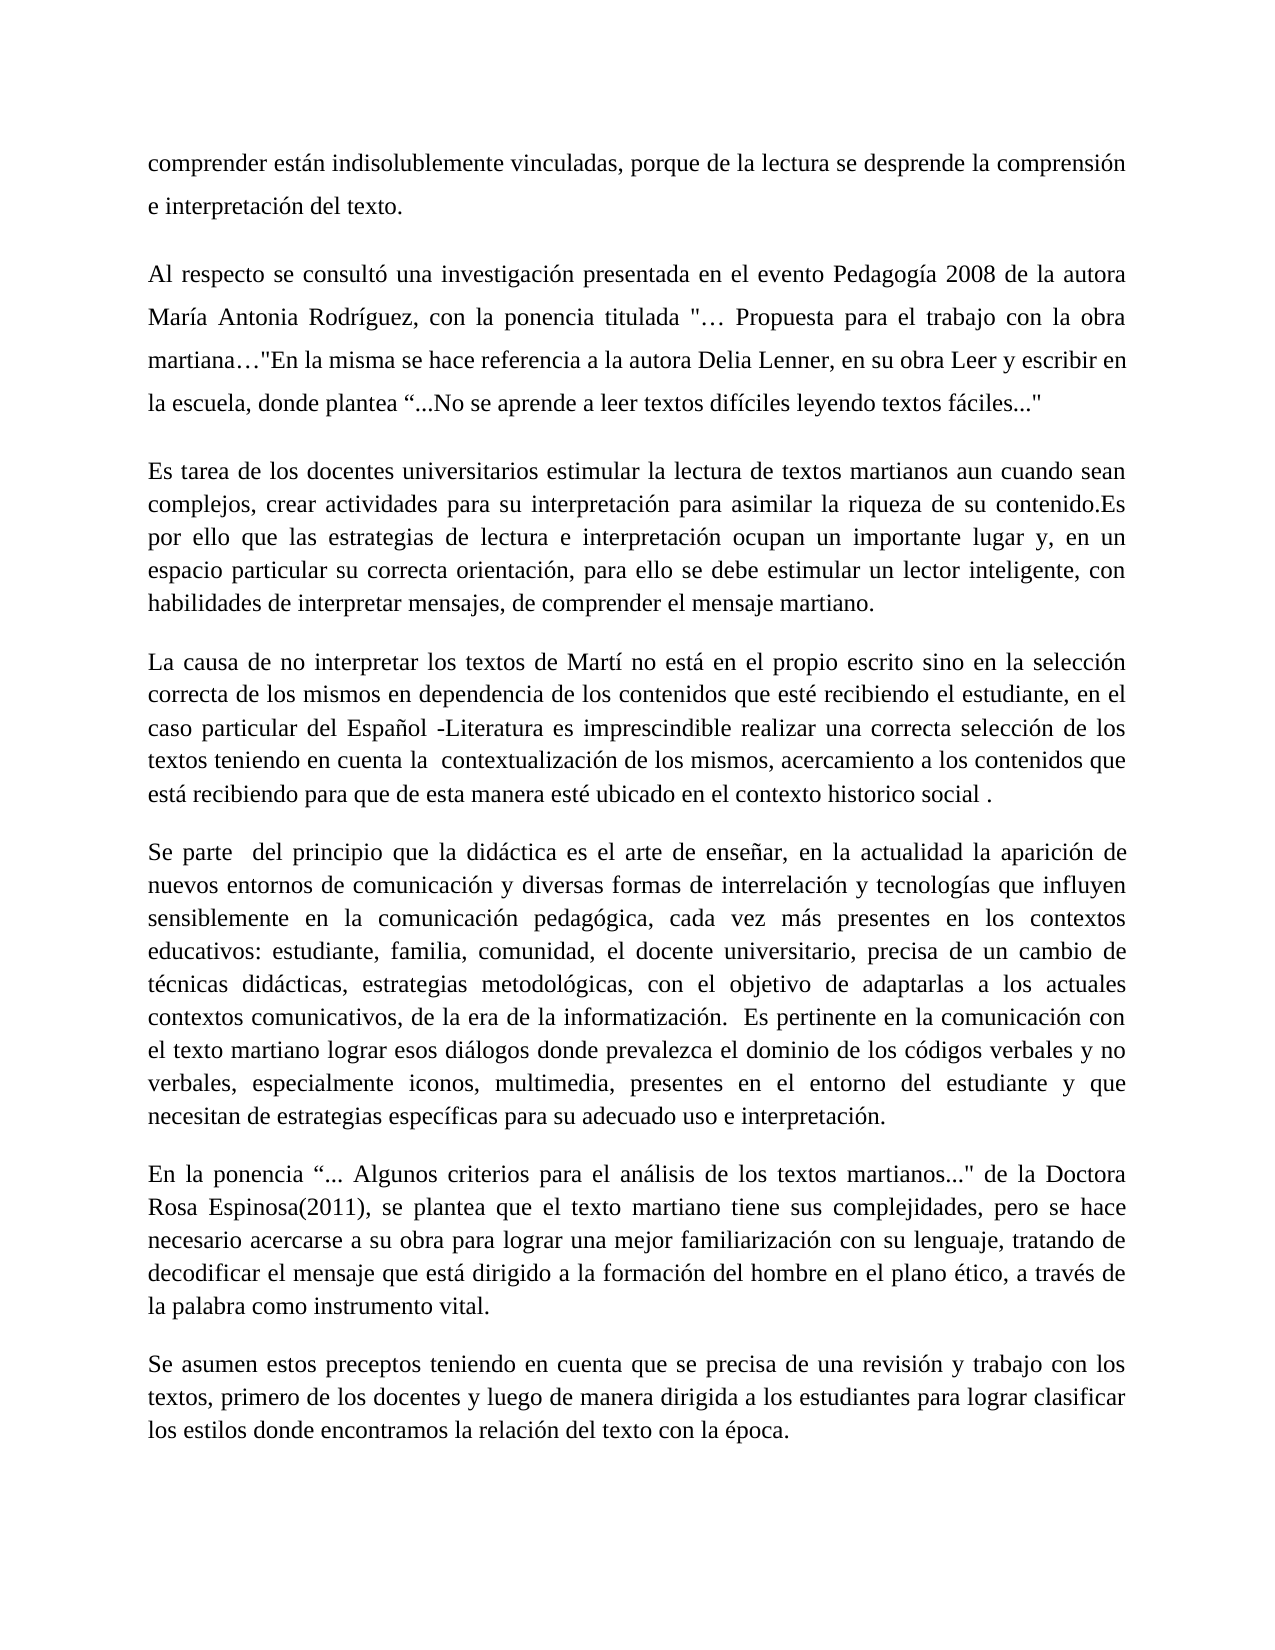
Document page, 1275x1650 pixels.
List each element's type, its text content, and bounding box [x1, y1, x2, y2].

text En la ponencia “... Algunos criterios para el análisis de los textos martianos..." de la Doctora Rosa Espinosa(2011), se plantea que el texto martiano tiene sus complejidades, pero se hace necesario acercarse a su obra para lograr una mejor familiarización con su lenguaje, tratando de decodificar el mensaje que está dirigido a la formación del hombre en el plano ético, a través de la palabra como instrumento vital. [148, 1159, 1127, 1320]
text Se asumen estos preceptos teniendo en cuenta que se precisa de una revisión y trabajo con los textos, primero de los docentes y luego de manera dirigida a los estudiantes para lograr clasificar los estilos donde encontramos la relación del texto con la época. [148, 1349, 1127, 1444]
text Es tarea de los docentes universitarios estimular la lectura de textos martianos aun cuando sean complejos, crear actividades para su interpretación para asimilar la riqueza de su contenido.Es por ello que las estrategias de lectura e interpretación ocupan un importante lugar y, en un espacio particular su correcta orientación, para ello se debe estimular un lector inteligente, con habilidades de interpretar mensajes, de comprender el mensaje martiano. [148, 456, 1127, 617]
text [148, 148, 1127, 219]
text La causa de no interpretar los textos de Martí no está en el propio escrito sino en la selección correcta de los mismos en dependencia de los contenidos que esté recibiendo el estudiante, en el caso particular del Español -Literatura es imprescindible realizar una correcta selección de los textos teniendo en cuenta la contextualización de los mismos, acercamiento a los contenidos que está recibiendo para que de esta manera esté ubicado en el contexto historico social . [148, 647, 1127, 807]
text Al respecto se consultó una investigación presentada en el evento Pedagogía 2008 de la autora María Antonia Rodríguez, con la ponencia titulada "… Propuesta para el trabajo con la obra martiana…"En la misma se hace referencia a la autora Delia Lenner, en su obra Leer y escribir en la escuela, donde plantea “...No se aprende a leer textos difíciles leyendo textos fáciles..." [148, 259, 1127, 417]
text Se parte del principio que la didáctica es el arte de enseñar, en la actualidad la aparición de nuevos entornos de comunicación y diversas formas de interrelación y tecnologías que influyen sensiblemente en la comunicación pedagógica, cada vez más presentes en los contextos educativos: estudiante, familia, comunidad, el docente universitario, precisa de un cambio de técnicas didácticas, estrategias metodológicas, con el objetivo de adaptarlas a los actuales contextos comunicativos, de la era de la informatización. Es pertinente en la comunicación con el texto martiano lograr esos diálogos donde prevalezca el dominio de los códigos verbales y no verbales, especialmente iconos, multimedia, presentes en el entorno del estudiante y que necesitan de estrategias específicas para su adecuado uso e interpretación. [148, 837, 1127, 1129]
